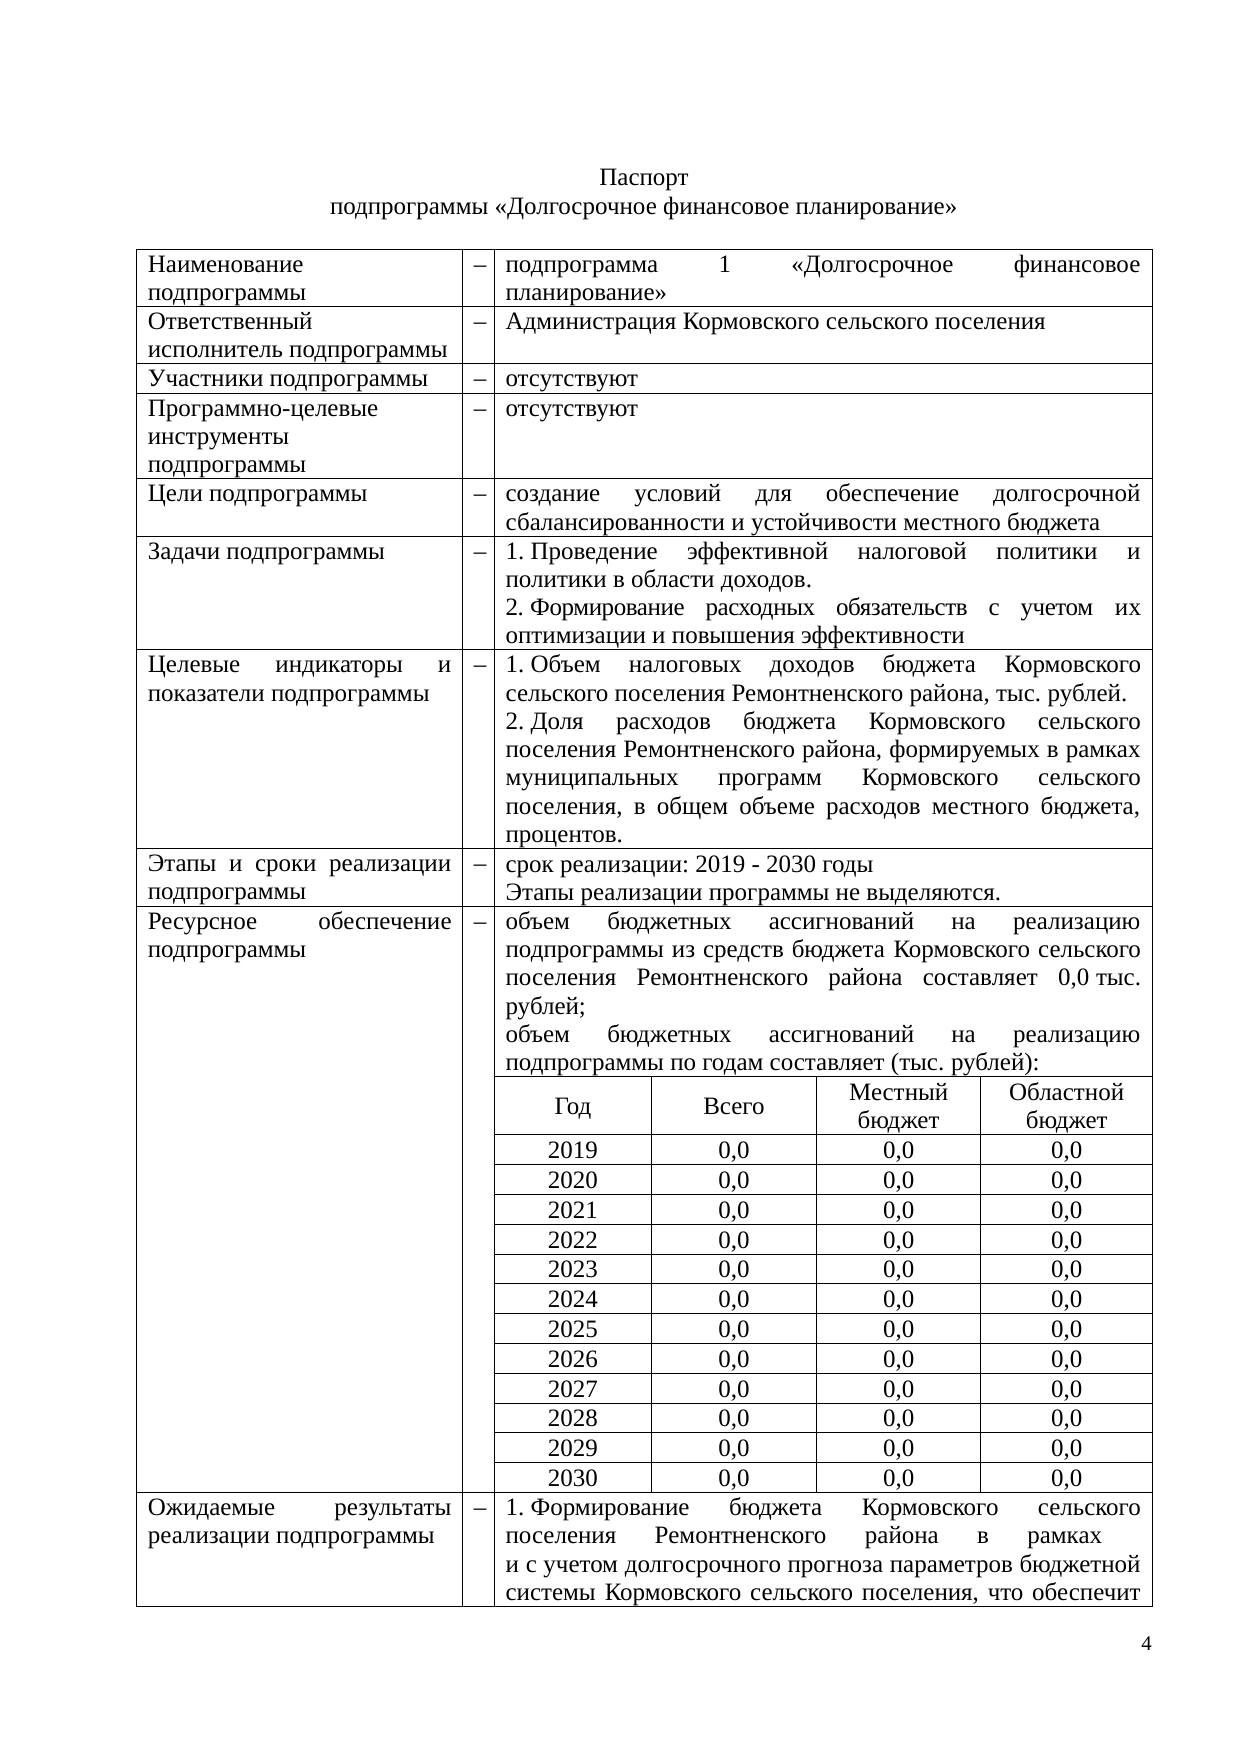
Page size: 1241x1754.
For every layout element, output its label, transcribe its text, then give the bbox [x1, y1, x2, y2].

table_cell 0,0 [652, 1165, 816, 1194]
table_cell 1. Объем налоговых доходов бюджета Кормовского сельского поселения Ремонтненского района, тыс. рублей. 2. Доля расходов бюджета Кормовского сельского поселения Ремонтненского района, формируемых в рамках муниципальных программ Кормовского сельского поселения, в общем объеме расходов местного бюджета, процентов. [495, 650, 1152, 848]
table_cell 0,0 [817, 1433, 980, 1462]
table_cell объем бюджетных ассигнований на реализацию подпрограммы из средств бюджета Кормовского сельского поселения Ремонтненского района составляет 0,0 тыс. рублей; объем бюджетных ассигнований на реализацию подпрограммы по годам составляет (тыс. рублей): [495, 907, 1152, 1076]
table_cell 0,0 [652, 1284, 816, 1313]
table_cell Задачи подпрограммы [137, 537, 462, 649]
table_cell 2021 [495, 1195, 651, 1224]
table_cell Цели подпрограммы [137, 479, 462, 536]
table_cell 2022 [495, 1225, 651, 1253]
table_cell отсутствуют [495, 364, 1152, 392]
table_cell 0,0 [981, 1344, 1152, 1373]
table_cell Целевые индикаторы и показатели подпрограммы [137, 650, 462, 848]
table_cell Год [495, 1077, 651, 1134]
table_cell – [463, 849, 494, 906]
table_cell 0,0 [817, 1284, 980, 1313]
table_cell 0,0 [817, 1135, 980, 1164]
table_cell 0,0 [981, 1463, 1152, 1492]
table_cell 0,0 [652, 1374, 816, 1402]
table_cell 0,0 [981, 1433, 1152, 1462]
table_cell 0,0 [981, 1374, 1152, 1402]
table_header Наименование подпрограммы [137, 250, 462, 306]
table_cell 0,0 [817, 1225, 980, 1253]
table_cell 2024 [495, 1284, 651, 1313]
table_cell срок реализации: 2019 - 2030 годы Этапы реализации программы не выделяются. [495, 849, 1152, 906]
table_cell 2025 [495, 1314, 651, 1343]
table_cell 0,0 [981, 1135, 1152, 1164]
table_cell 0,0 [817, 1165, 980, 1194]
table_cell Этапы и сроки реализации подпрограммы [137, 849, 462, 906]
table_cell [137, 1493, 462, 1606]
table_cell 0,0 [981, 1314, 1152, 1343]
table_cell 2020 [495, 1165, 651, 1194]
table_cell 0,0 [652, 1225, 816, 1253]
table_cell 2027 [495, 1374, 651, 1402]
table_cell Всего [652, 1077, 816, 1134]
table_cell 0,0 [817, 1344, 980, 1373]
table_cell 0,0 [652, 1463, 816, 1492]
table_cell 0,0 [817, 1255, 980, 1283]
table_cell 0,0 [817, 1314, 980, 1343]
table_cell – [463, 307, 494, 363]
table_cell – [463, 364, 494, 392]
table_cell 0,0 [981, 1284, 1152, 1313]
table_cell 0,0 [817, 1404, 980, 1432]
table_cell 2030 [495, 1463, 651, 1492]
table_cell Ответственный исполнитель подпрограммы [137, 307, 462, 363]
table_cell 0,0 [652, 1255, 816, 1283]
table_cell 0,0 [981, 1195, 1152, 1224]
table_cell – [463, 537, 494, 649]
table_cell 0,0 [652, 1135, 816, 1164]
table_cell 0,0 [652, 1195, 816, 1224]
table_cell 2028 [495, 1404, 651, 1432]
table_cell – [463, 479, 494, 536]
table_cell – [463, 907, 494, 1492]
table_cell – [463, 394, 494, 478]
table_cell 0,0 [981, 1404, 1152, 1432]
table_cell 0,0 [817, 1374, 980, 1402]
table_cell Ресурсное обеспечение подпрограммы [137, 907, 462, 1492]
table_cell 0,0 [652, 1433, 816, 1462]
table_cell 0,0 [652, 1344, 816, 1373]
table_cell 2019 [495, 1135, 651, 1164]
table_cell Участники подпрограммы [137, 364, 462, 392]
table_cell 0,0 [981, 1255, 1152, 1283]
table_cell создание условий для обеспечение долгосрочной сбалансированности и устойчивости местного бюджета [495, 479, 1152, 536]
table_cell – [463, 1493, 494, 1606]
table_cell 0,0 [981, 1225, 1152, 1253]
table_cell 0,0 [652, 1404, 816, 1432]
table_cell отсутствуют [495, 394, 1152, 478]
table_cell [495, 1493, 1152, 1606]
table_cell – [463, 650, 494, 848]
table_header – [463, 250, 494, 306]
table_cell Областной бюджет [981, 1077, 1152, 1134]
table_cell 0,0 [981, 1165, 1152, 1194]
table_header подпрограмма 1 «Долгосрочное финансовое планирование» [495, 250, 1152, 306]
table_cell 1. Проведение эффективной налоговой политики и политики в области доходов. 2. Формирование расходных обязательств с учетом их оптимизации и повышения эффективности [495, 537, 1152, 649]
table_cell Администрация Кормовского сельского поселения [495, 307, 1152, 363]
table_cell 2023 [495, 1255, 651, 1283]
table_cell Программно-целевые инструменты подпрограммы [137, 394, 462, 478]
text Паспорт [136, 162, 1152, 191]
table_cell 2029 [495, 1433, 651, 1462]
table_cell 0,0 [817, 1195, 980, 1224]
table_cell 0,0 [817, 1463, 980, 1492]
text подпрограммы «Долгосрочное финансовое планирование» [136, 191, 1152, 220]
table_cell Местный бюджет [817, 1077, 980, 1134]
table_cell 2026 [495, 1344, 651, 1373]
table_cell 0,0 [652, 1314, 816, 1343]
